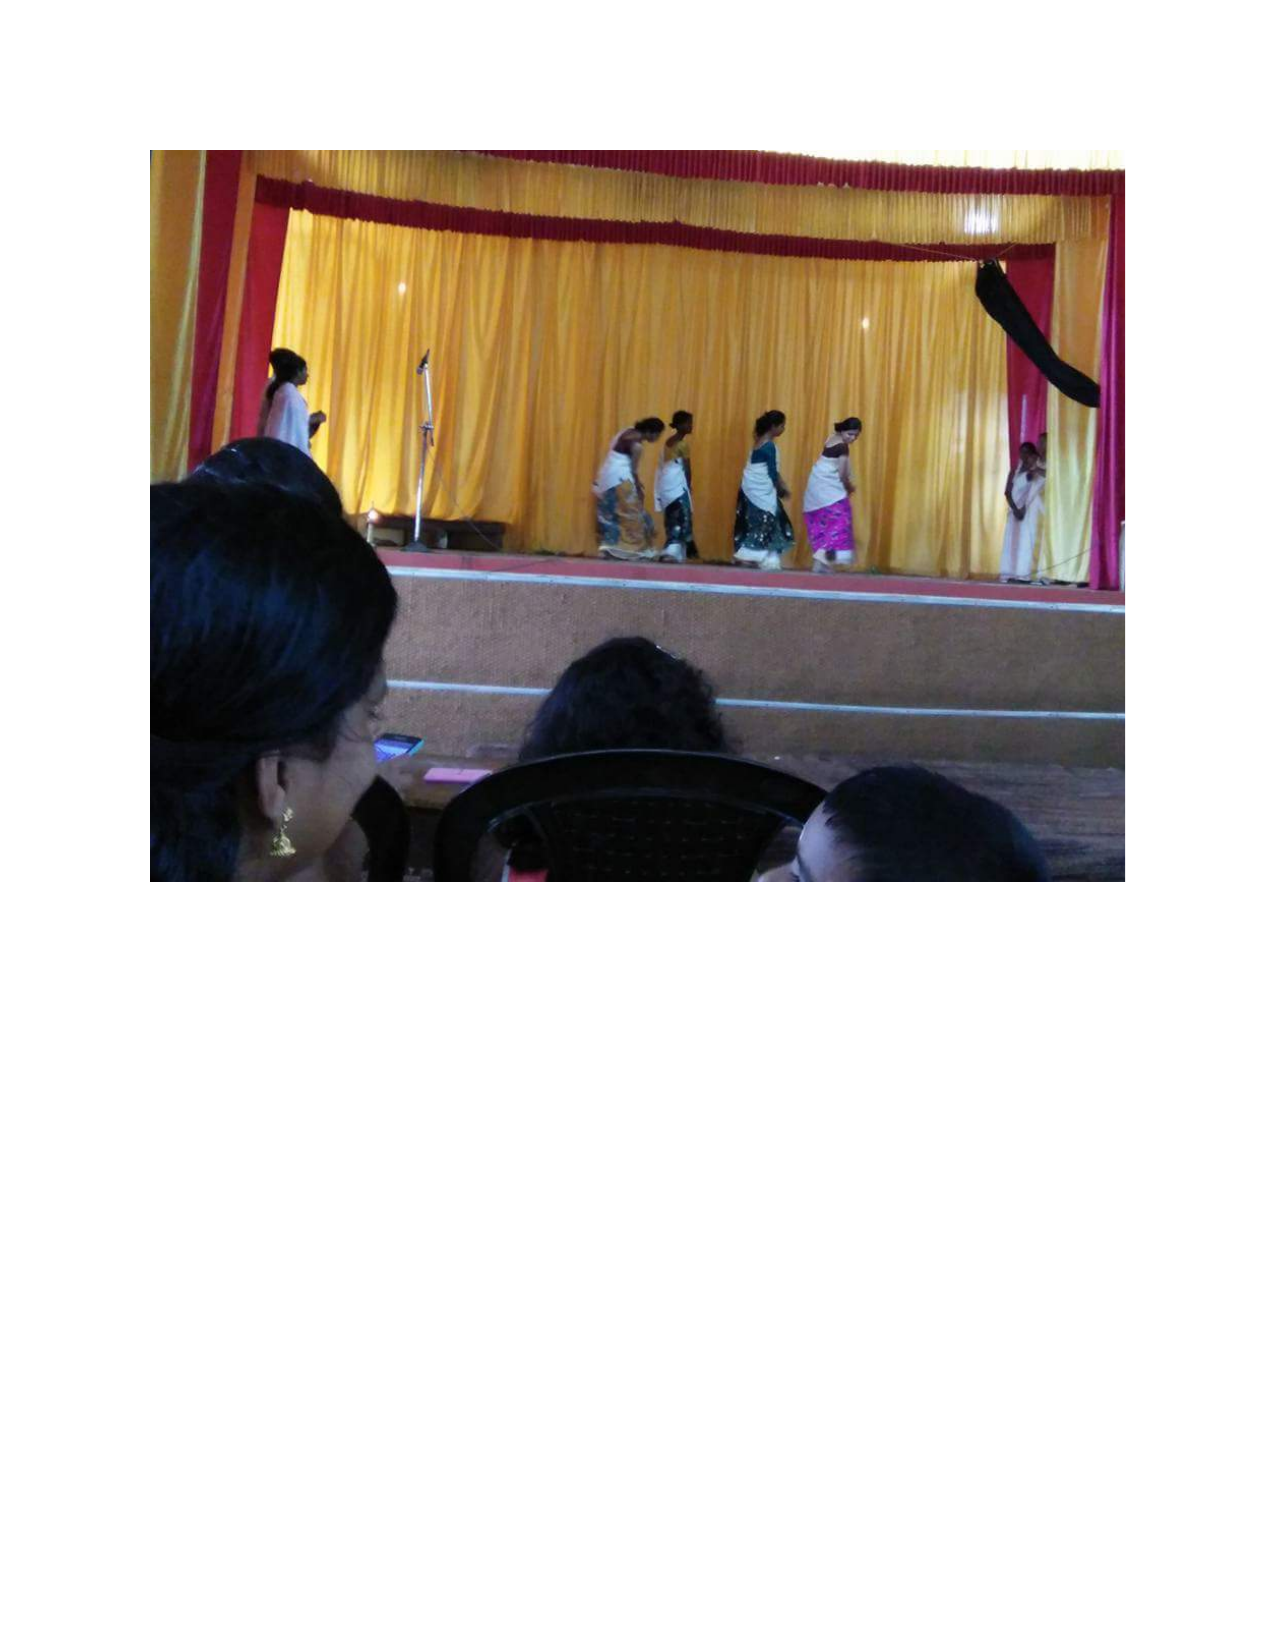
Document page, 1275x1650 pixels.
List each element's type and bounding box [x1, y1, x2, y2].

picture [150, 150, 1125, 882]
